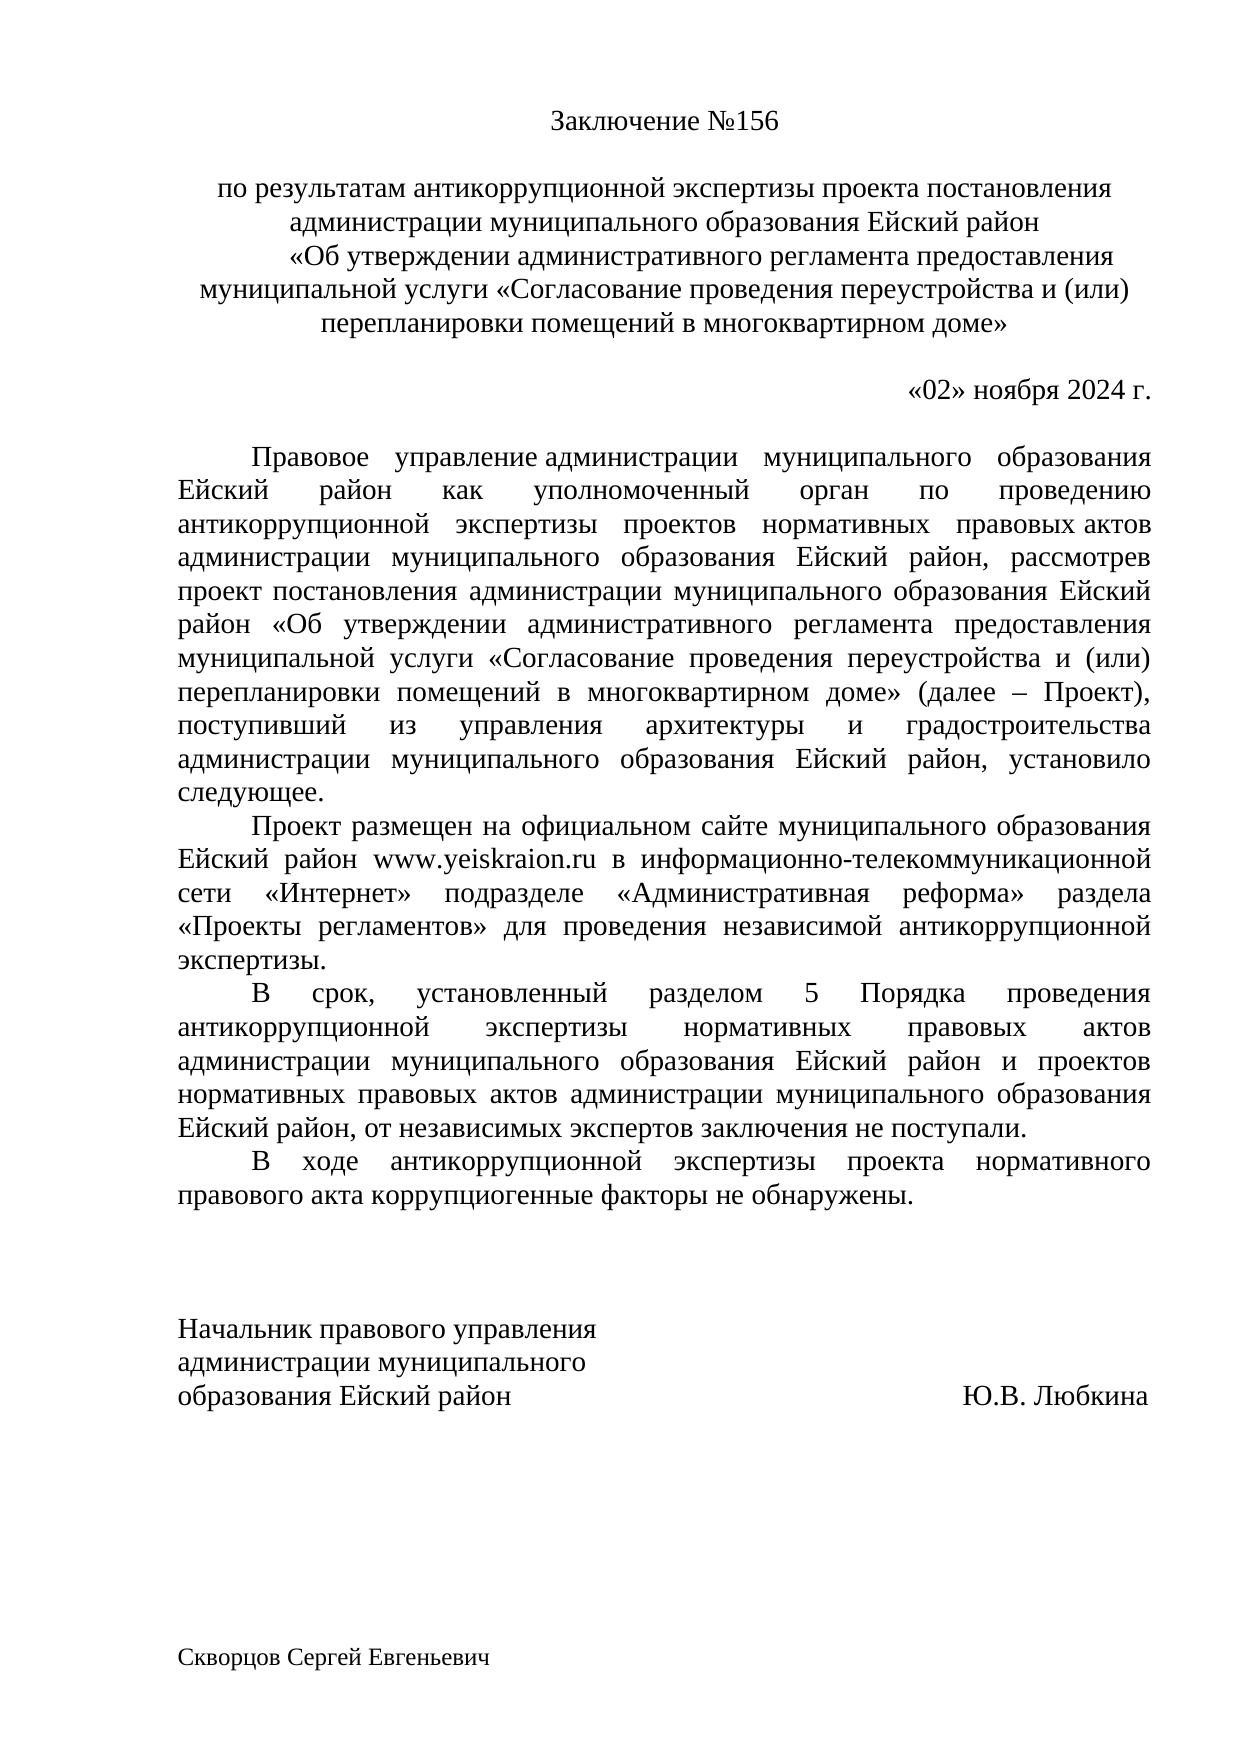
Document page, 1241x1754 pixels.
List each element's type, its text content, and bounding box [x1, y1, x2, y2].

text Скворцов Сергей Евгеньевич [177, 1642, 1152, 1670]
text «Об утверждении административного регламента предоставления муниципальной услуги «Согласование проведения переустройства и (или) перепланировки помещений в многоквартирном доме» [177, 238, 1152, 338]
text В ходе антикоррупционной экспертизы проекта нормативного правового акта коррупциогенные факторы не обнаружены. [177, 1143, 1152, 1210]
text администрации муниципального образования Ейский район [177, 204, 1152, 238]
text администрации муниципального [177, 1344, 1152, 1378]
text Заключение №156 [177, 103, 1152, 137]
text Проект размещен на официальном сайте муниципального образования Ейский район www.yeiskraion.ru в информационно-телекоммуникационной сети «Интернет» подразделе «Административная реформа» раздела «Проекты регламентов» для проведения независимой антикоррупционной экспертизы. [177, 808, 1152, 976]
text «02» ноября 2024 г. [177, 372, 1152, 405]
text Правовое управление администрации муниципального образования Ейский район как уполномоченный орган по проведению антикоррупционной экспертизы проектов нормативных правовых актов администрации муниципального образования Ейский район, рассмотрев проект постановления администрации муниципального образования Ейский район «Об утверждении административного регламента предоставления муниципальной услуги «Согласование проведения переустройства и (или) перепланировки помещений в многоквартирном доме» (далее – Проект), поступивший из управления архитектуры и градостроительства администрации муниципального образования Ейский район, установило следующее. [177, 439, 1152, 808]
text образования Ейский район Ю.В. Любкина [177, 1378, 1152, 1412]
text В срок, установленный разделом 5 Порядка проведения антикоррупционной экспертизы нормативных правовых актов администрации муниципального образования Ейский район и проектов нормативных правовых актов администрации муниципального образования Ейский район, от независимых экспертов заключения не поступали. [177, 976, 1152, 1143]
text Начальник правового управления [177, 1311, 1152, 1344]
text по результатам антикоррупционной экспертизы проекта постановления [177, 171, 1152, 204]
